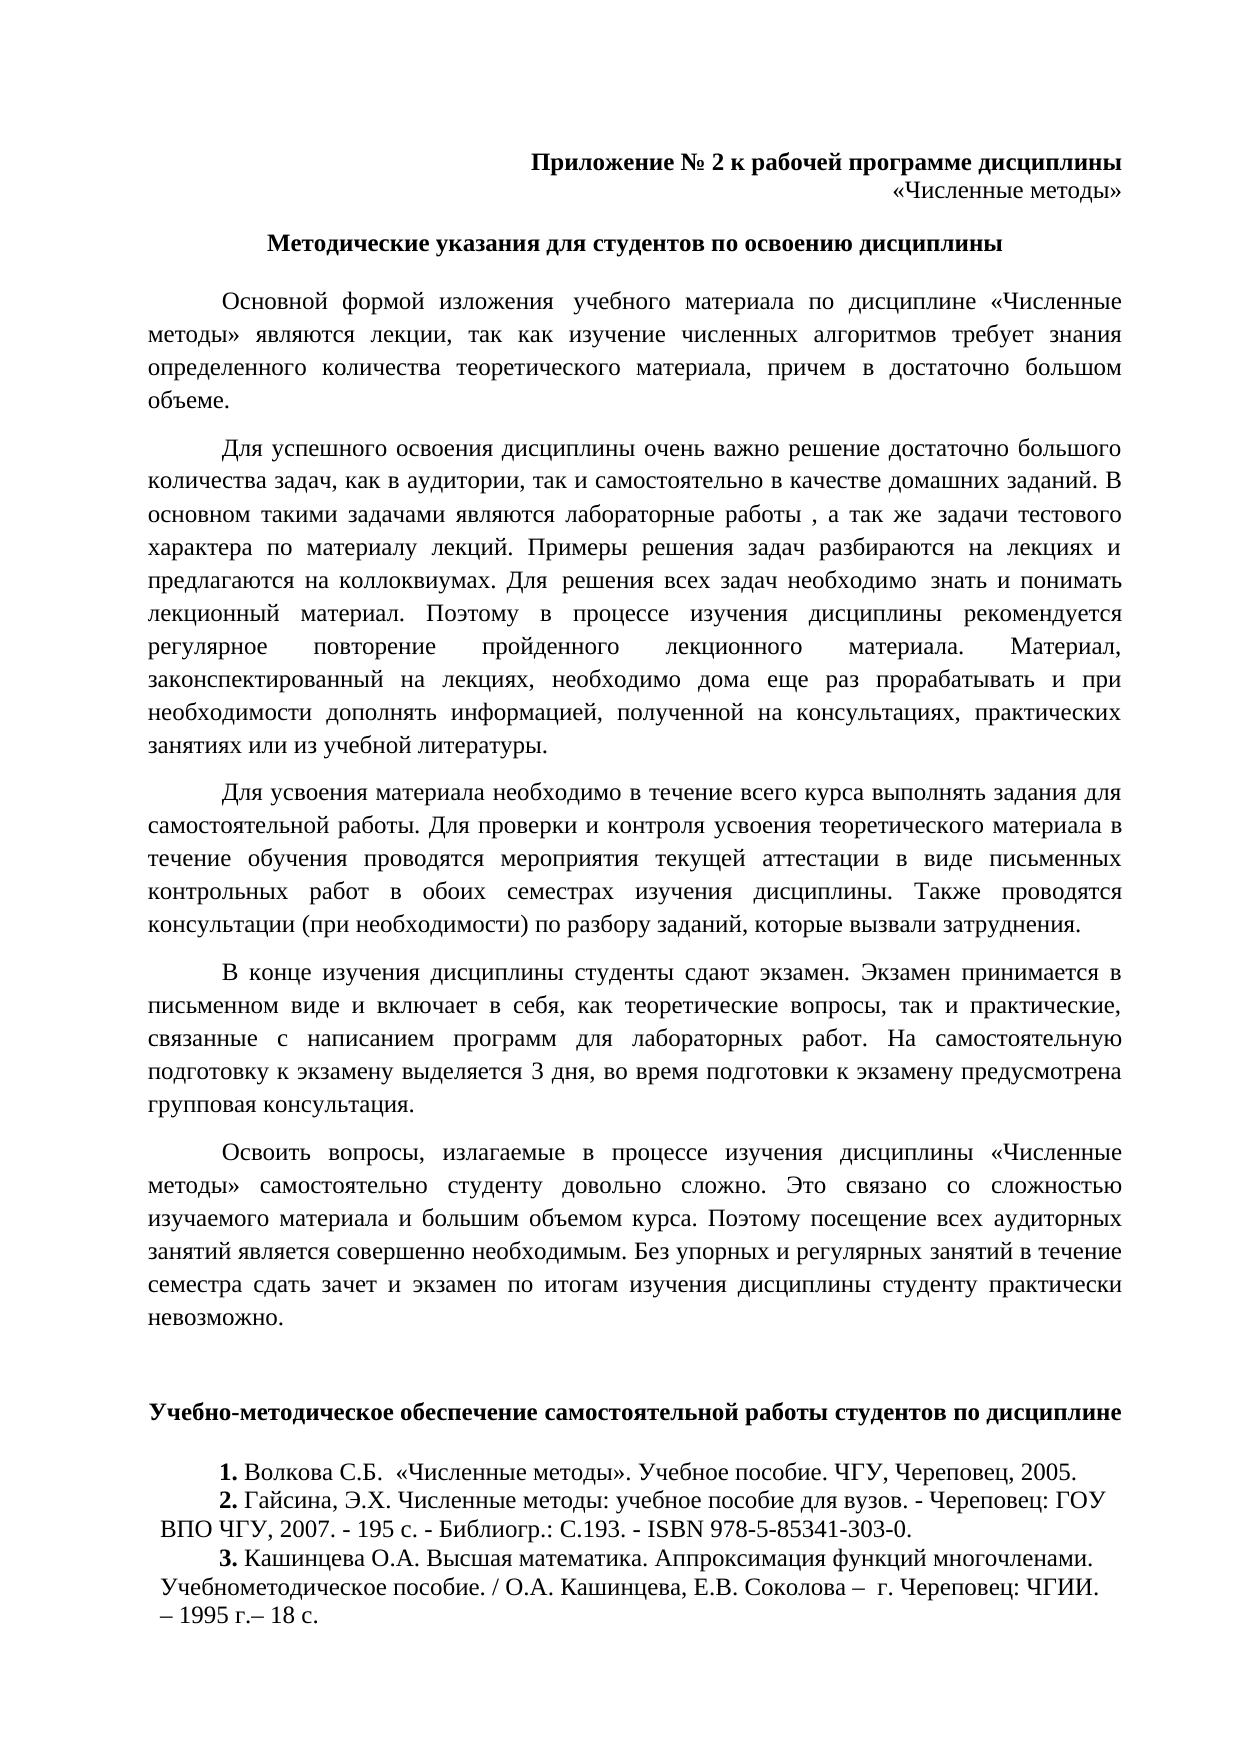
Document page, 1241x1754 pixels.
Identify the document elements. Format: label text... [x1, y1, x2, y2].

subtitle Учебно-методическое обеспечение самостоятельной работы студентов по дисциплине [148, 1397, 1122, 1426]
text «Численные методы» [148, 176, 1122, 204]
text В конце изучения дисциплины студенты сдают экзамен. Экзамен принимается в письменном виде и включает в себя, как теоретические вопросы, так и практические, связанные с написанием программ для лабораторных работ. На самостоятельную подготовку к экзамену выделяется 3 дня, во время подготовки к экзамену предусмотрена групповая консультация. [148, 957, 1122, 1118]
text Для успешного освоения дисциплины очень важно решение достаточно большого количества задач, как в аудитории, так и самостоятельно в качестве домашних заданий. В основном такими задачами являются лабораторные работы , а так же задачи тестового характера по материалу лекций. Примеры решения задач разбираются на лекциях и предлагаются на коллоквиумах. Для решения всех задач необходимо знать и понимать лекционный материал. Поэтому в процессе изучения дисциплины рекомендуется регулярное повторение пройденного лекционного материала. Материал, законспектированный на лекциях, необходимо дома еще раз прорабатывать и при необходимости дополнять информацией, полученной на консультациях, практических занятиях или из учебной литературы. [148, 433, 1122, 758]
text Основной формой изложения учебного материала по дисциплине «Численные методы» являются лекции, так как изучение численных алгоритмов требует знания определенного количества теоретического материала, причем в достаточно большом объеме. [148, 286, 1122, 414]
text Методические указания для студентов по освоению дисциплины [148, 228, 1122, 257]
text Освоить вопросы, излагаемые в процессе изучения дисциплины «Численные методы» самостоятельно студенту довольно сложно. Это связано со сложностью изучаемого материала и большим объемом курса. Поэтому посещение всех аудиторных занятий является совершенно необходимым. Без упорных и регулярных занятий в течение семестра сдать зачет и экзамен по итогам изучения дисциплины студенту практически невозможно. [148, 1137, 1122, 1331]
list Гайсина, Э.Х. Численные методы: учебное пособие для вузов. - Череповец: ГОУ ВПО ЧГУ, 2007. - 195 с. - Библиогр.: С.193. - ISBN 978-5-85341-303-0. [160, 1486, 1110, 1543]
text Приложение № 2 к рабочей программе дисциплины [148, 147, 1122, 176]
list Волкова С.Б. «Численные методы». Учебное пособие. ЧГУ, Череповец, 2005. [160, 1457, 1110, 1486]
text Для усвоения материала необходимо в течение всего курса выполнять задания для самостоятельной работы. Для проверки и контроля усвоения теоретического материала в течение обучения проводятся мероприятия текущей аттестации в виде письменных контрольных работ в обоих семестрах изучения дисциплины. Также проводятся консультации (при необходимости) по разбору заданий, которые вызвали затруднения. [148, 777, 1122, 938]
list Кашинцева О.А. Высшая математика. Аппроксимация функций многочленами. Учебнометодическое пособие. / О.А. Кашинцева, Е.В. Соколова – г. Череповец: ЧГИИ. – 1995 г.– 18 с. [160, 1543, 1110, 1629]
